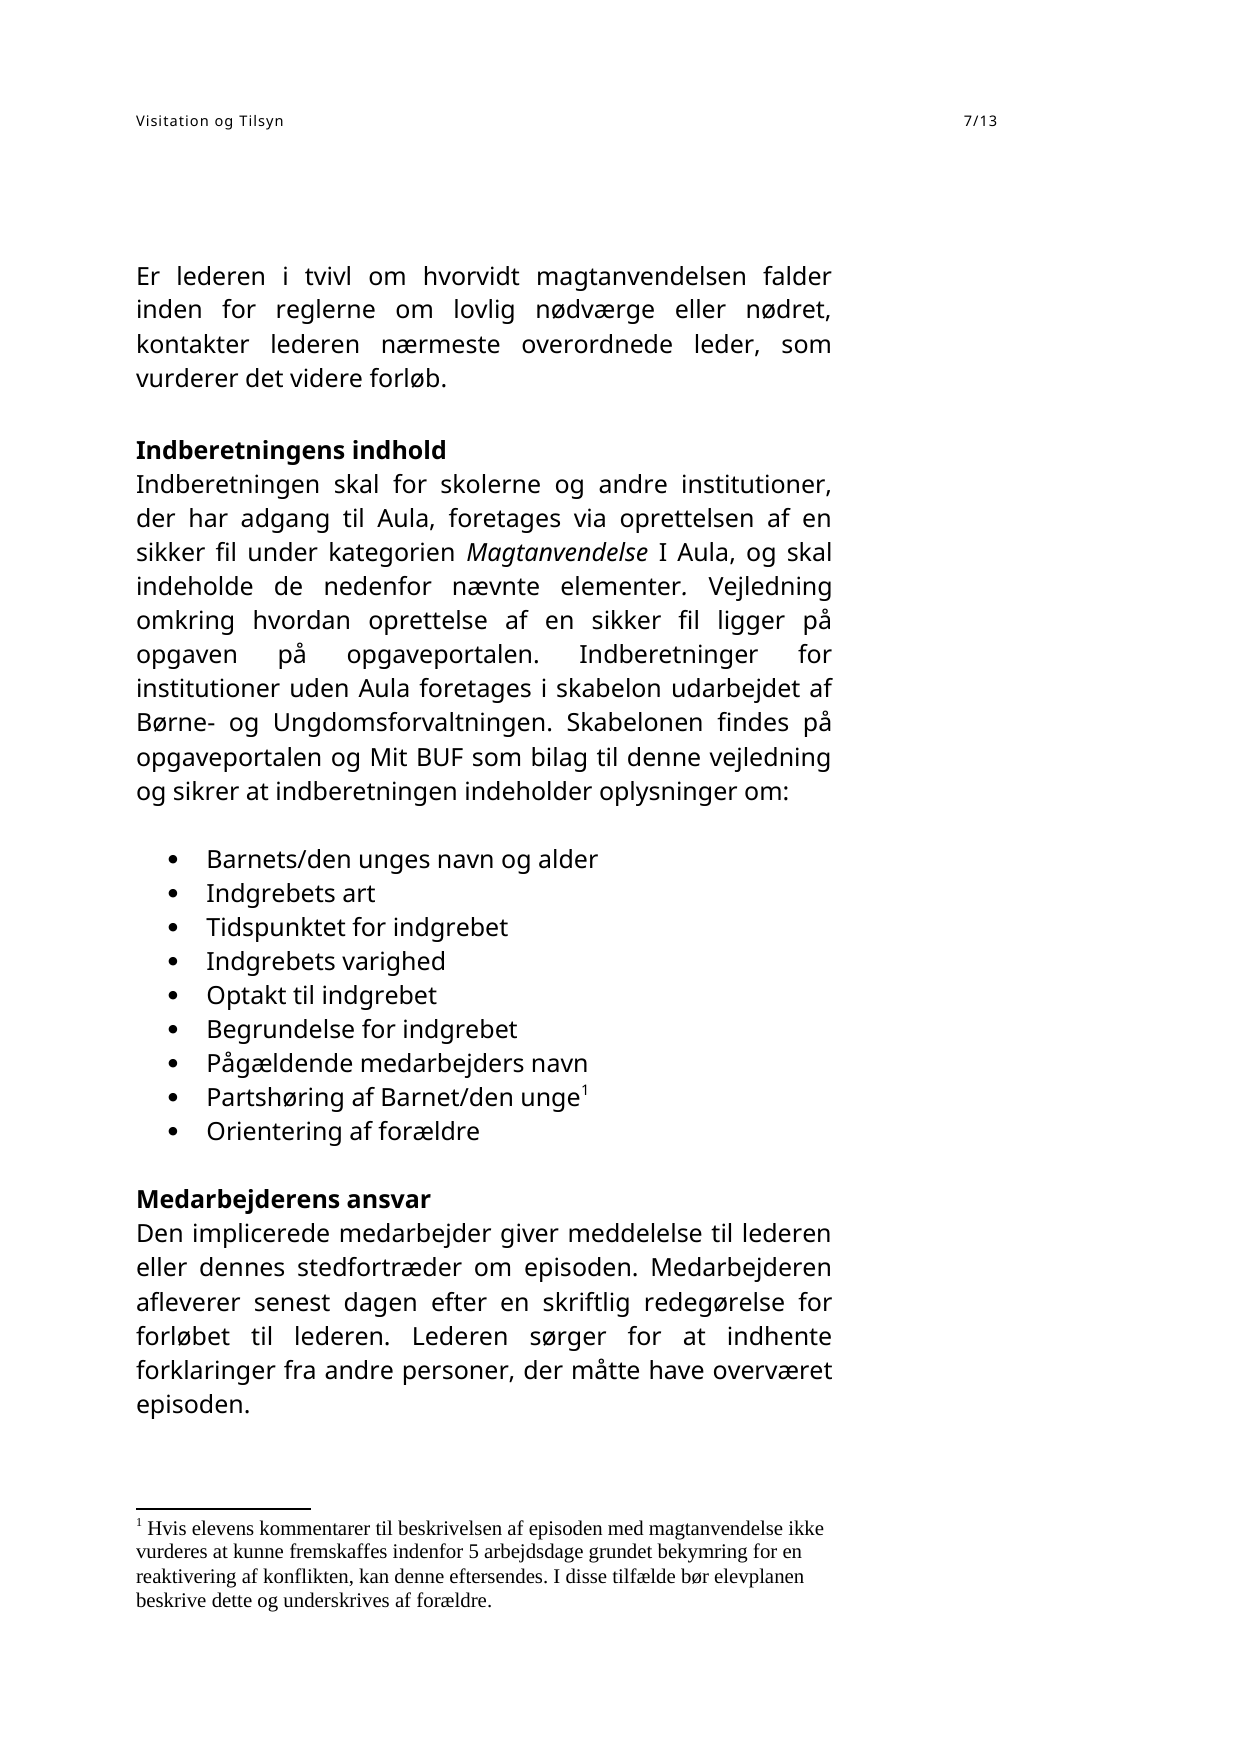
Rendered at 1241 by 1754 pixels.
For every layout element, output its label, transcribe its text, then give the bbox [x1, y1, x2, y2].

list Partshøring af Barnet/den unge [169, 1080, 833, 1114]
subtitle Medarbejderens ansvar [136, 1182, 833, 1216]
list Optakt til indgrebet [169, 978, 833, 1012]
list Indgrebets varighed [169, 943, 833, 978]
subtitle Er lederen i tvivl om hvorvidt magtanvendelsen falder inden for reglerne om lovlig nødværge eller nødret, kontakter lederen nærmeste overordnede leder, som vurderer det videre forløb. [136, 258, 833, 394]
list Indgrebets art [169, 875, 833, 909]
list Tidspunktet for indgrebet [169, 909, 833, 943]
list Pågældende medarbejders navn [169, 1046, 833, 1080]
list Barnets/den unges navn og alder [169, 841, 833, 875]
list Begrundelse for indgrebet [169, 1012, 833, 1046]
subtitle Indberetningens indhold [136, 433, 833, 467]
list Orientering af forældre [169, 1114, 833, 1148]
text Den implicerede medarbejder giver meddelelse til lederen eller dennes stedfortræder om episoden. Medarbejderen afleverer senest dagen efter en skriftlig redegørelse for forløbet til lederen. Lederen sørger for at indhente forklaringer fra andre personer, der måtte have overværet episoden. [136, 1216, 833, 1420]
text Indberetningen skal for skolerne og andre institutioner, der har adgang til Aula, foretages via oprettelsen af en sikker fil under kategorien Magtanvendelse I Aula, og skal indeholde de nedenfor nævnte elementer. Vejledning omkring hvordan oprettelse af en sikker fil ligger på opgaven på opgaveportalen. Indberetninger for institutioner uden Aula foretages i skabelon udarbejdet af Børne- og Ungdomsforvaltningen. Skabelonen findes på opgaveportalen og Mit BUF som bilag til denne vejledning og sikrer at indberetningen indeholder oplysninger om: [136, 467, 833, 807]
